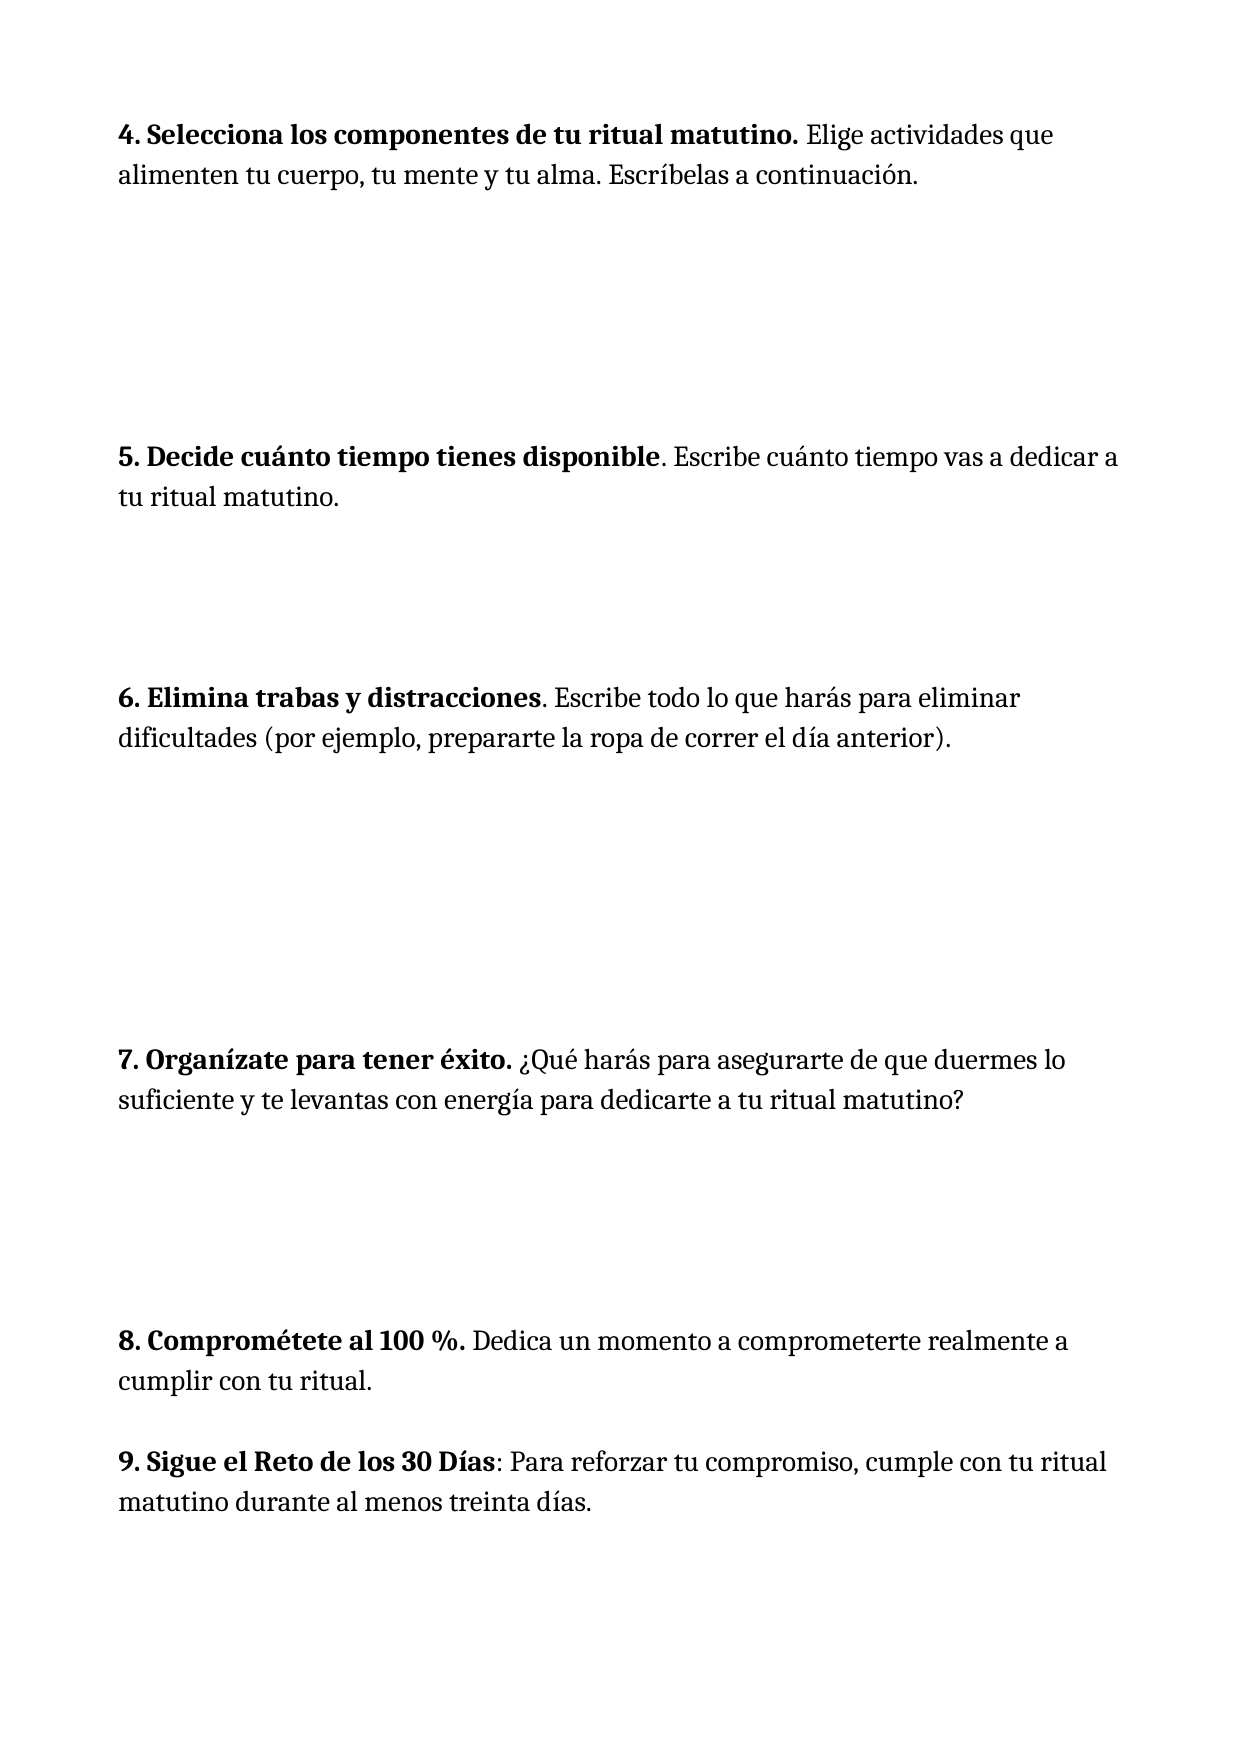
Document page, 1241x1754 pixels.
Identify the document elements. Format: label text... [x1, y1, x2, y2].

text 7. Organízate para tener éxito. ¿Qué harás para asegurarte de que duermes lo suficiente y te levantas con energía para dedicarte a tu ritual matutino? [118, 1043, 1122, 1117]
text 9. Sigue el Reto de los 30 Días: Para reforzar tu compromiso, cumple con tu ritual matutino durante al menos treinta días. [118, 1445, 1122, 1519]
text 5. Decide cuánto tiempo tienes disponible. Escribe cuánto tiempo vas a dedicar a tu ritual matutino. [118, 440, 1122, 513]
text 8. Comprométete al 100 %. Dedica un momento a comprometerte realmente a cumplir con tu ritual. [118, 1324, 1122, 1398]
text 6. Elimina trabas y distracciones. Escribe todo lo que harás para eliminar dificultades (por ejemplo, prepararte la ropa de correr el día anterior). [118, 681, 1122, 755]
text 4. Selecciona los componentes de tu ritual matutino. Elige actividades que alimenten tu cuerpo, tu mente y tu alma. Escríbelas a continuación. [118, 118, 1122, 192]
